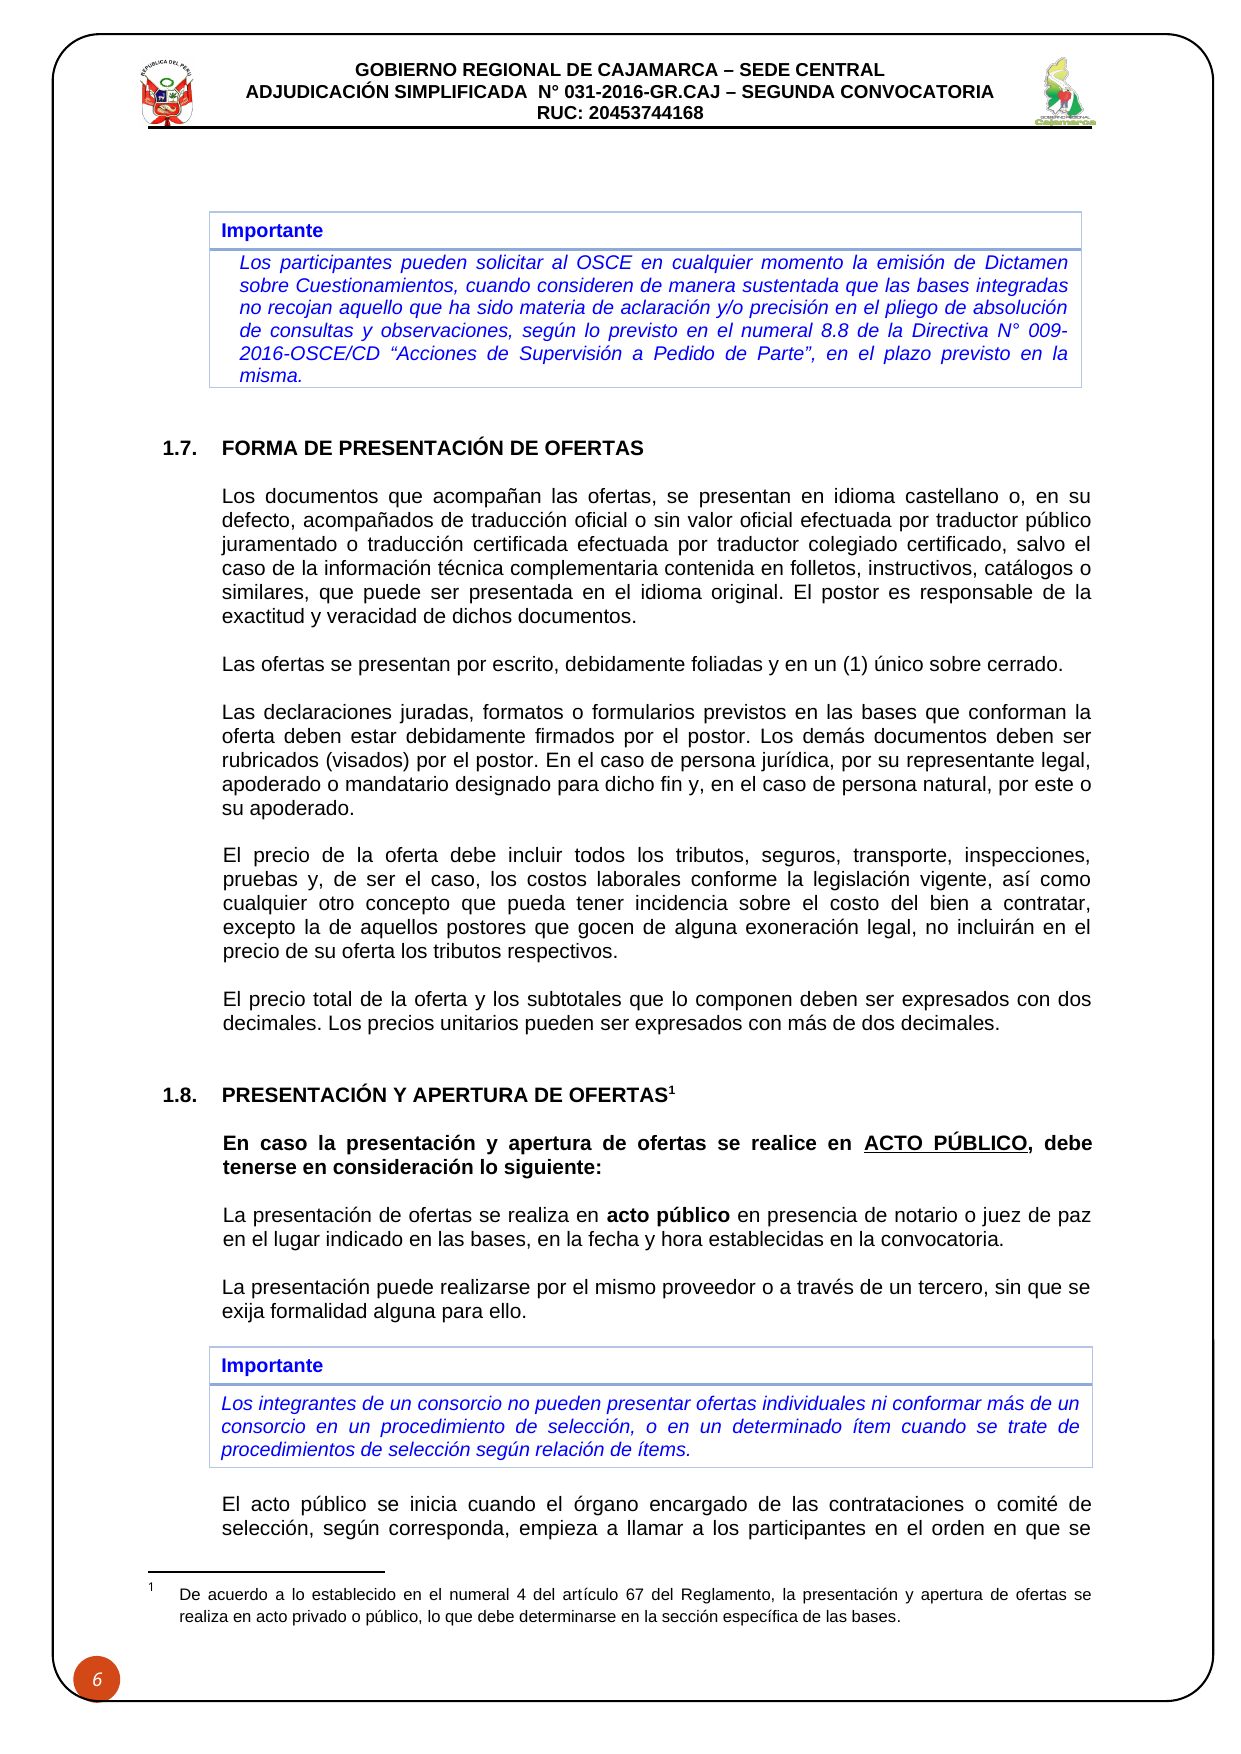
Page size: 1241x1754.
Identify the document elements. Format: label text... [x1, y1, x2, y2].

list En caso la presentación y apertura de ofertas se realice en ACTO PÚBLICO, debe tenerse en consideración lo siguiente: [223, 1131, 1092, 1179]
text El precio total de la oferta y los subtotales que lo componen deben ser expresados con dos decimales. Los precios unitarios pueden ser expresados con más de dos decimales. [223, 987, 1092, 1035]
picture [1035, 57, 1096, 126]
picture [138, 57, 195, 129]
text La presentación puede realizarse por el mismo proveedor o a través de un tercero, sin que se exija formalidad alguna para ello. [222, 1274, 1092, 1322]
text Los documentos que acompañan las ofertas, se presentan en idioma castellano o, en su defecto, acompañados de traducción oficial o sin valor oficial efectuada por traductor público juramentado o traducción certificada efectuada por traductor colegiado certificado, salvo el caso de la información técnica complementaria contenida en folletos, instructivos, catálogos o similares, que puede ser presentada en el idioma original. El postor es responsable de la exactitud y veracidad de dichos documentos. [222, 484, 1092, 628]
table_cell Los participantes pueden solicitar al OSCE en cualquier momento la emisión de Dictamen sobre Cuestionamientos, cuando consideren de manera sustentada que las bases integradas no recojan aquello que ha sido materia de aclaración y/o precisión en el pliego de absolución de consultas y observaciones, según lo previsto en el numeral 8.8 de la Directiva N° 009-2016-OSCE/CD “Acciones de Supervisión a Pedido de Parte”, en el plazo previsto en la misma. [210, 251, 1081, 387]
list FORMA DE PRESENTACIÓN DE OFERTAS [162, 436, 1092, 460]
list La presentación de ofertas se realiza en acto público en presencia de notario o juez de paz en el lugar indicado en las bases, en la fecha y hora establecidas en la convocatoria. [223, 1203, 1092, 1251]
table_header Importante [210, 1348, 1092, 1383]
text Las declaraciones juradas, formatos o formularios previstos en las bases que conforman la oferta deben estar debidamente firmados por el postor. Los demás documentos deben ser rubricados (visados) por el postor. En el caso de persona jurídica, por su representante legal, apoderado o mandatario designado para dicho fin y, en el caso de persona natural, por este o su apoderado. [222, 699, 1092, 819]
text Las ofertas se presentan por escrito, debidamente foliadas y en un (1) único sobre cerrado. [222, 652, 1092, 676]
table_header Importante [210, 213, 1081, 248]
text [222, 1492, 1092, 1539]
list PRESENTACIÓN Y APERTURA DE OFERTAS [162, 1083, 1092, 1107]
table_cell Los integrantes de un consorcio no pueden presentar ofertas individuales ni conformar más de un consorcio en un procedimiento de selección, o en un determinado ítem cuando se trate de procedimientos de selección según relación de ítems. [210, 1386, 1092, 1467]
list El precio de la oferta debe incluir todos los tributos, seguros, transporte, inspecciones, pruebas y, de ser el caso, los costos laborales conforme la legislación vigente, así como cualquier otro concepto que pueda tener incidencia sobre el costo del bien a contratar, excepto la de aquellos postores que gocen de alguna exoneración legal, no incluirán en el precio de su oferta los tributos respectivos. [223, 843, 1092, 963]
